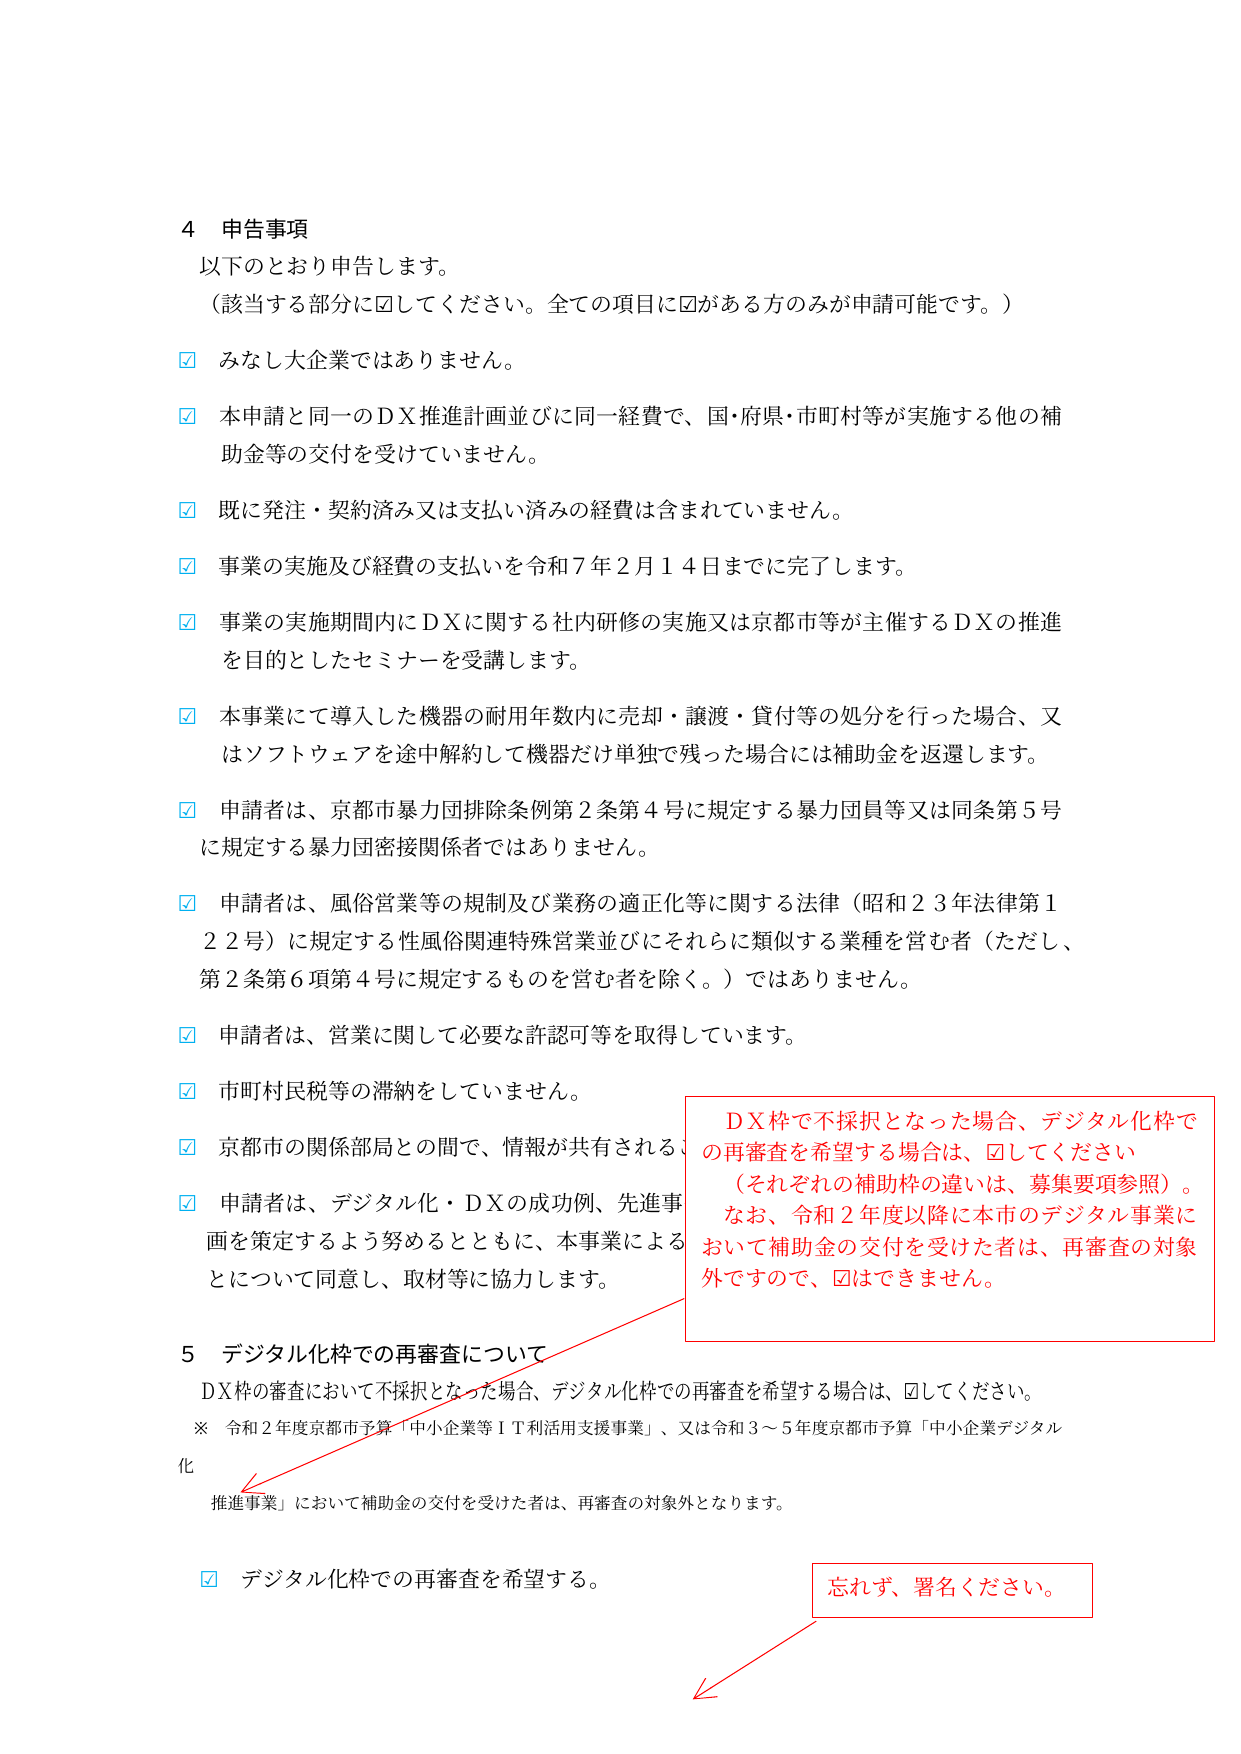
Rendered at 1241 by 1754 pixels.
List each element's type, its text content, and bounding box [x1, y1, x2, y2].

text 推進事業」において補助金の交付を受けた者は、再審査の対象外となります。 [177, 1484, 1063, 1521]
text ☑ 申請者は、デジタル化・ＤＸの成功例、先進事例等の好事例となるようなＤＸ推進計画を策定するよう努めるとともに、本事業による支援後、支援内容を広く発信されることについて同意し、取材等に協力します。 [177, 1184, 685, 1296]
text ☑ 申請者は、営業に関して必要な許認可等を取得しています。 [177, 1015, 1063, 1052]
text ☑ 申請者は、京都市暴力団排除条例第２条第４号に規定する暴力団員等又は同条第５号に規定する暴力団密接関係者ではありません。 [177, 790, 1063, 865]
text ＤＸ枠の審査において不採択となった場合、デジタル化枠での再審査を希望する場合は、☑してください。 [435, 1371, 1063, 1409]
text ☑ 本申請と同一のＤＸ推進計画並びに同一経費で、国･府県･市町村等が実施する他の補助金等の交付を受けていません。 [177, 396, 1063, 471]
text （該当する部分に☑してください。全ての項目に☑がある方のみが申請可能です。） [177, 284, 1063, 321]
text ５ デジタル化枠での再審査について [522, 1334, 1063, 1371]
text ☑ 事業の実施及び経費の支払いを令和７年２月１４日までに完了します。 [177, 546, 1063, 584]
text ※ 令和２年度京都市予算「中小企業等ＩＴ利活用支援事業」、又は令和３～５年度京都市予算「中小企業デジタル化 [264, 1409, 1063, 1484]
text ☑ 市町村民税等の滞納をしていません。 [177, 1071, 1063, 1109]
text ＤＸ枠の審査において不採択となった場合、デジタル化枠での再審査を希望する場合は、☑してください。 [177, 1371, 514, 1409]
text ☑ 本事業にて導入した機器の耐用年数内に売却・譲渡・貸付等の処分を行った場合、又はソフトウェアを途中解約して機器だけ単独で残った場合には補助金を返還します。 [177, 696, 1063, 771]
text ４ 申告事項 [177, 209, 1063, 246]
text 以下のとおり申告します。 [177, 246, 1063, 284]
text ☑ 事業の実施期間内にＤＸに関する社内研修の実施又は京都市等が主催するＤＸの推進を目的としたセミナーを受講します。 [177, 602, 1063, 677]
text ☑ 既に発注・契約済み又は支払い済みの経費は含まれていません。 [177, 490, 1063, 527]
text ☑ 京都市の関係部局との間で、情報が共有されることに同意します。 [177, 1127, 685, 1165]
text ☑ 申請者は、風俗営業等の規制及び業務の適正化等に関する法律（昭和２３年法律第１２２号）に規定する性風俗関連特殊営業並びにそれらに類似する業種を営む者（ただし、第２条第６項第４号に規定するものを営む者を除く。）ではありません。 [177, 884, 1063, 996]
text ☑ デジタル化枠での再審査を希望する。 [177, 1559, 1063, 1596]
text ☑ みなし大企業ではありません。 [177, 340, 1063, 377]
text ５ デジタル化枠での再審査について [177, 1334, 599, 1371]
text ※ 令和２年度京都市予算「中小企業等ＩＴ利活用支援事業」、又は令和３～５年度京都市予算「中小企業デジタル化 [177, 1409, 427, 1484]
